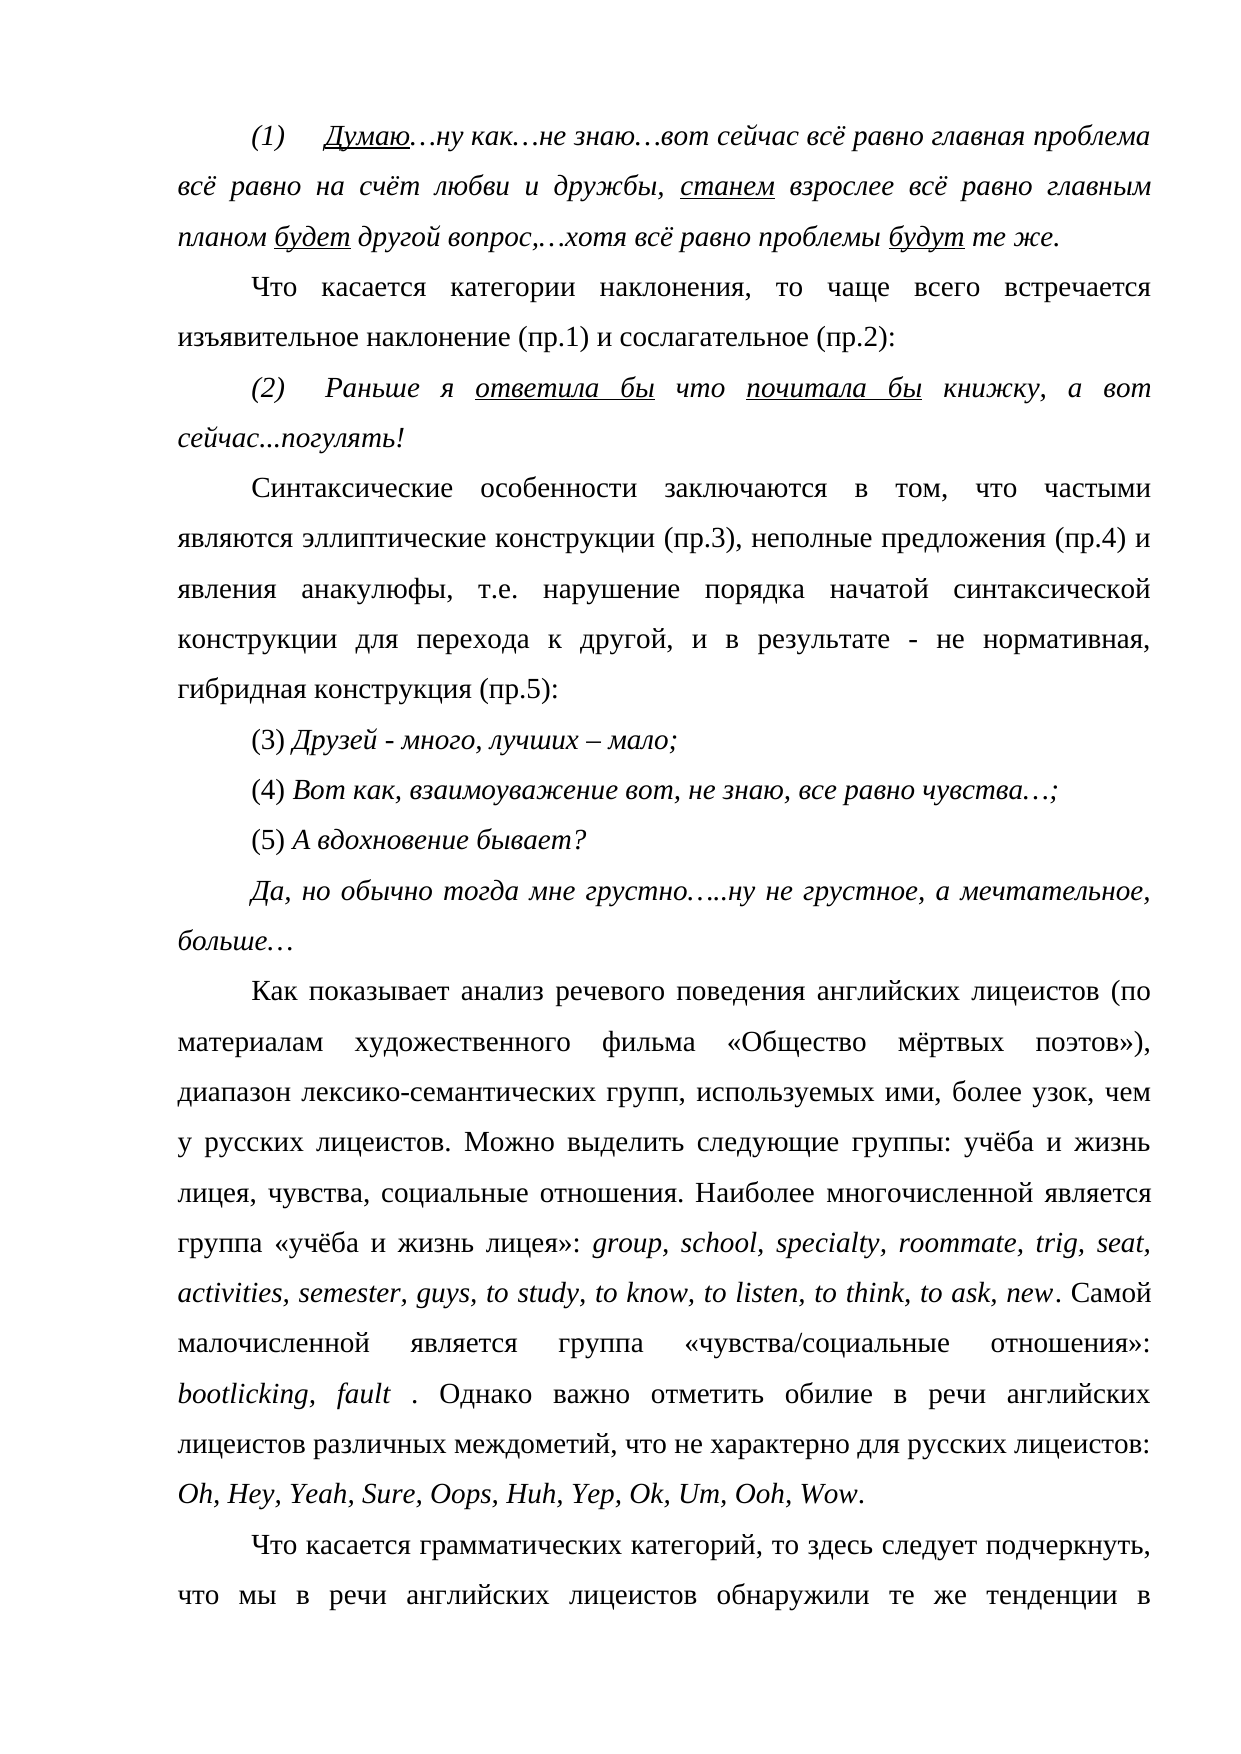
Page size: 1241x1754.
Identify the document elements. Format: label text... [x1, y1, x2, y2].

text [177, 1527, 1152, 1611]
text (4) Вот как, взаимоуважение вот, не знаю, все равно чувства…; [177, 772, 1152, 806]
list Думаю…ну как…не знаю…вот сейчас всё равно главная проблема всё равно на счёт любви и дружбы, станем взрослее всё равно главным планом будет другой вопрос,…хотя всё равно проблемы будут те же. [177, 118, 1152, 252]
text Как показывает анализ речевого поведения английских лицеистов (по материалам художественного фильма «Общество мёртвых поэтов»), диапазон лексико-семантических групп, используемых ими, более узок, чем у русских лицеистов. Можно выделить следующие группы: учёба и жизнь лицея, чувства, социальные отношения. Наиболее многочисленной является группа «учёба и жизнь лицея»: group, school, specialty, roommate, trig, seat, activities, semester, guys, to study, to know, to listen, to think, to ask, new. Самой малочисленной является группа «чувства/социальные отношения»: bootlicking, fault . Однако важно отметить обилие в речи английских лицеистов различных междометий, что не характерно для русских лицеистов: Oh, Hey, Yeah, Sure, Oops, Huh, Yep, Ok, Um, Ooh, Wow. [177, 973, 1152, 1510]
text Что касается категории наклонения, то чаще всего встречается изъявительное наклонение (пр.1) и сослагательное (пр.2): [177, 269, 1152, 353]
text Синтаксические особенности заключаются в том, что частыми являются эллиптические конструкции (пр.3), неполные предложения (пр.4) и явления анакулюфы, т.е. нарушение порядка начатой синтаксической конструкции для перехода к другой, и в результате - не нормативная, гибридная конструкция (пр.5): [177, 470, 1152, 705]
text (5) А вдохновение бывает? [177, 822, 1152, 856]
text Да, но обычно тогда мне грустно…..ну не грустное, а мечтательное, больше… [177, 873, 1152, 957]
text (3) Друзей - много, лучших – мало; [177, 722, 1152, 755]
list Раньше я ответила бы что почитала бы книжку, а вот сейчас...погулять! [177, 370, 1152, 453]
